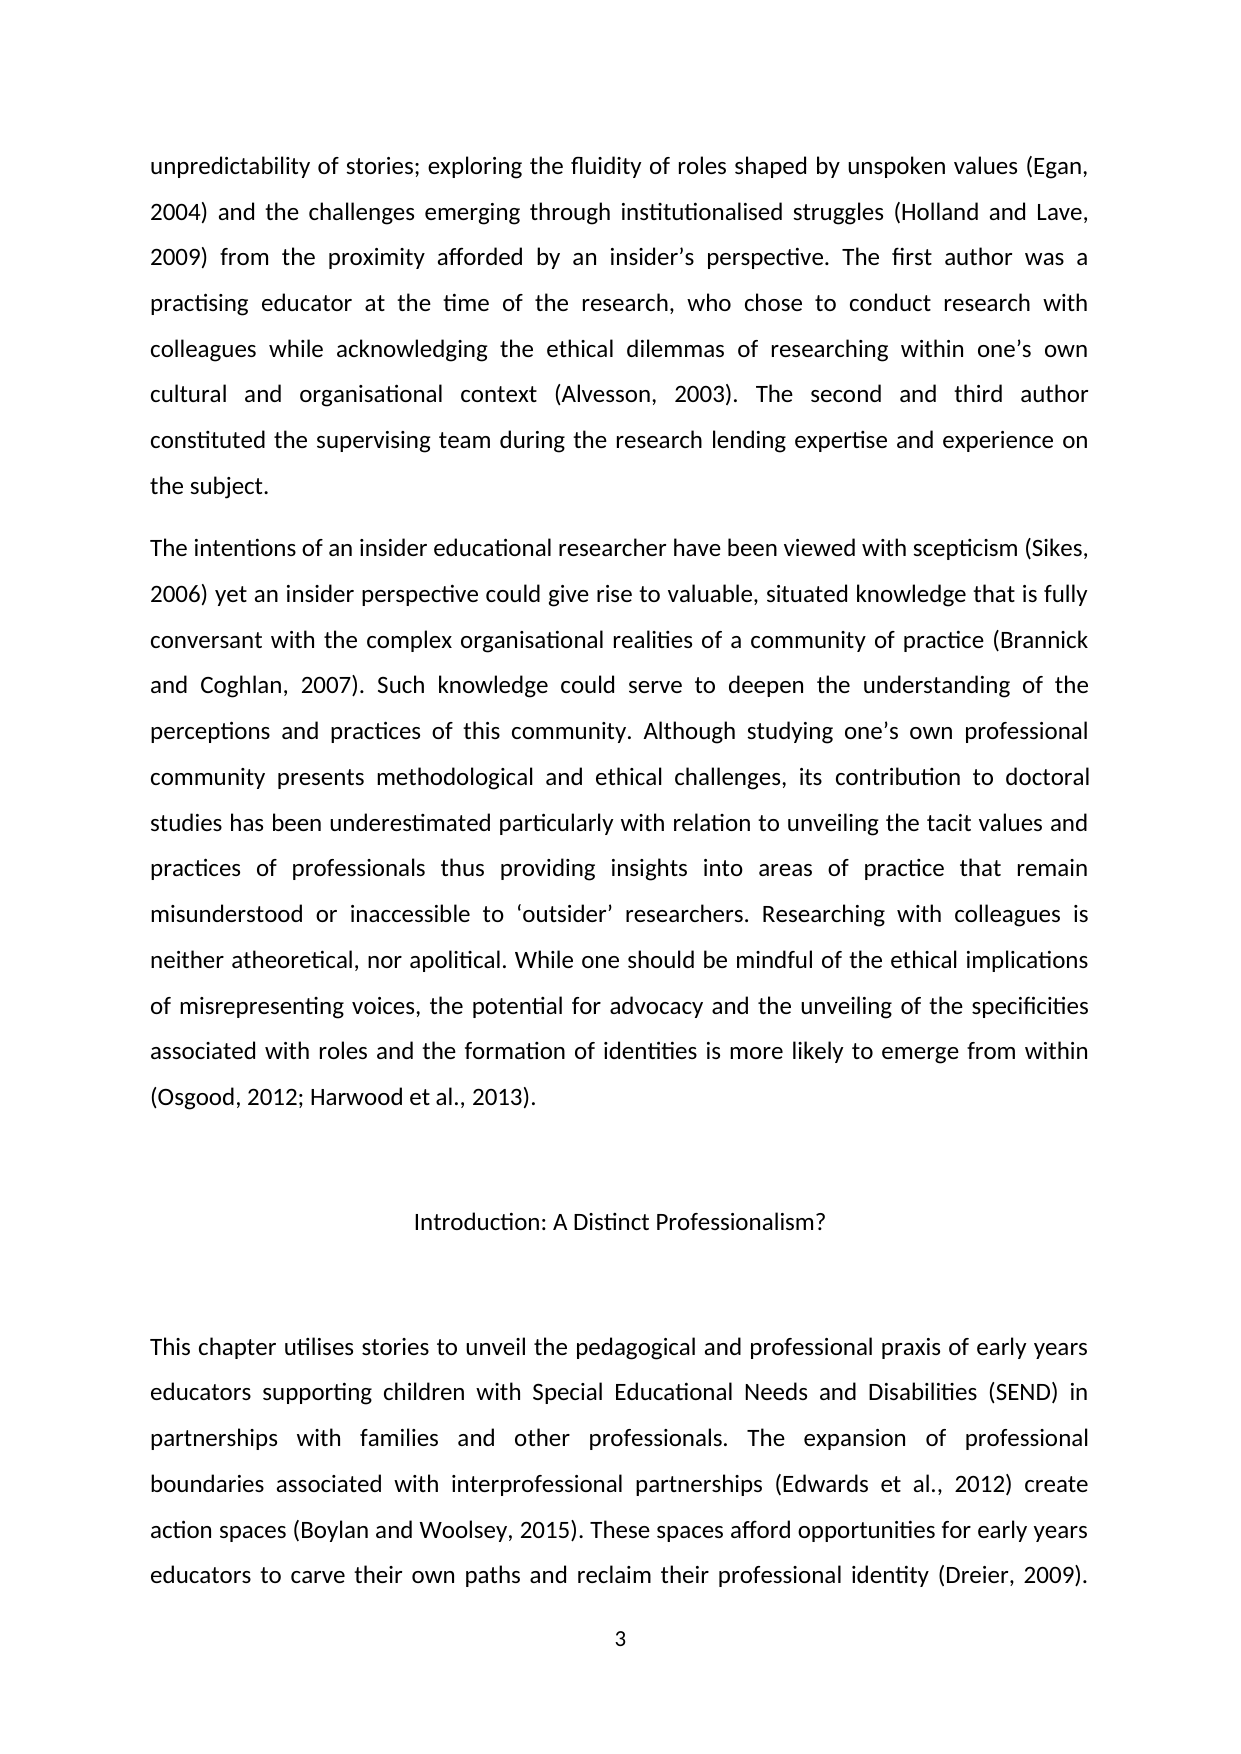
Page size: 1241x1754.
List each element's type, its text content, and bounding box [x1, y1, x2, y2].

text Introduction: A Distinct Professionalism? [150, 1206, 1090, 1237]
text The intentions of an insider educational researcher have been viewed with scepticism (Sikes, 2006) yet an insider perspective could give rise to valuable, situated knowledge that is fully conversant with the complex organisational realities of a community of practice (Brannick and Coghlan, 2007). Such knowledge could serve to deepen the understanding of the perceptions and practices of this community. Although studying one’s own professional community presents methodological and ethical challenges, its contribution to doctoral studies has been underestimated particularly with relation to unveiling the tacit values and practices of professionals thus providing insights into areas of practice that remain misunderstood or inaccessible to ‘outsider’ researchers. Researching with colleagues is neither atheoretical, nor apolitical. While one should be mindful of the ethical implications of misrepresenting voices, the potential for advocacy and the unveiling of the specificities associated with roles and the formation of identities is more likely to emerge from within (Osgood, 2012; Harwood et al., 2013). [150, 532, 1090, 1112]
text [150, 150, 1090, 501]
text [150, 1331, 1090, 1590]
